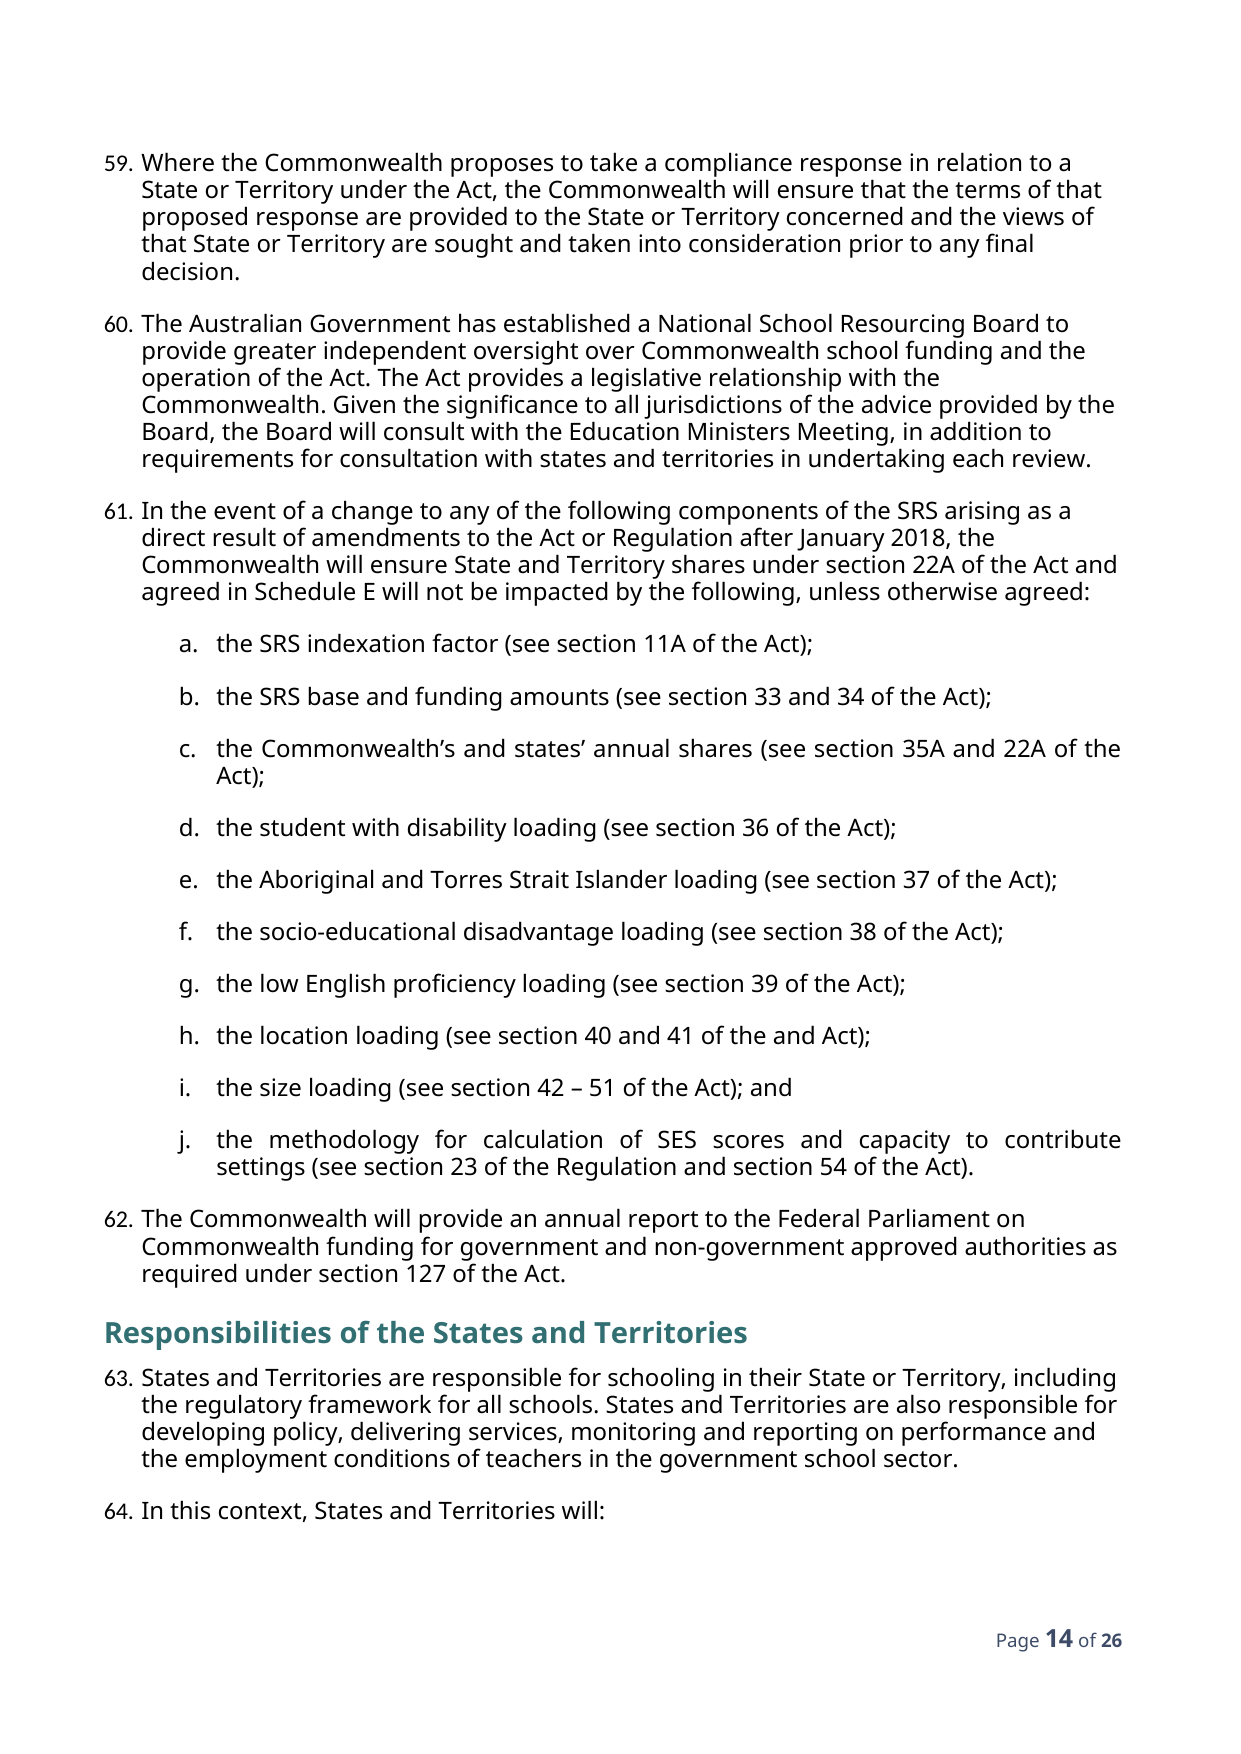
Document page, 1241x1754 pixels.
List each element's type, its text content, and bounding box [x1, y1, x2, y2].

list In the event of a change to any of the following components of the SRS arising as a direct result of amendments to the Act or Regulation after January 2018, the Commonwealth will ensure State and Territory shares under section 22A of the Act and agreed in Schedule E will not be impacted by the following, unless otherwise agreed: [103, 498, 1122, 606]
list Where the Commonwealth proposes to take a compliance response in relation to a State or Territory under the Act, the Commonwealth will ensure that the terms of that proposed response are provided to the State or Territory concerned and the views of that State or Territory are sought and taken into consideration prior to any final decision. [103, 150, 1122, 285]
list the methodology for calculation of SES scores and capacity to contribute settings (see section 23 of the Regulation and section 54 of the Act). [178, 1127, 1122, 1181]
list the SRS base and funding amounts (see section 33 and 34 of the Act); [178, 683, 1122, 710]
list the low English proficiency loading (see section 39 of the Act); [178, 971, 1122, 998]
list the location loading (see section 40 and 41 of the and Act); [178, 1023, 1122, 1050]
list the Commonwealth’s and states’ annual shares (see section 35A and 22A of the Act); [178, 735, 1122, 789]
list the SRS indexation factor (see section 11A of the Act); [178, 631, 1122, 658]
list the Aboriginal and Torres Strait Islander loading (see section 37 of the Act); [178, 867, 1122, 894]
list The Australian Government has established a National School Resourcing Board to provide greater independent oversight over Commonwealth school funding and the operation of the Act. The Act provides a legislative relationship with the Commonwealth. Given the significance to all jurisdictions of the advice provided by the Board, the Board will consult with the Education Ministers Meeting, in addition to requirements for consultation with states and territories in undertaking each review. [103, 310, 1122, 473]
list the size loading (see section 42 – 51 of the Act); and [178, 1075, 1122, 1102]
list the student with disability loading (see section 36 of the Act); [178, 814, 1122, 842]
list States and Territories are responsible for schooling in their State or Territory, including the regulatory framework for all schools. States and Territories are also responsible for developing policy, delivering services, monitoring and reporting on performance and the employment conditions of teachers in the government school sector. [103, 1365, 1122, 1473]
list In this context, States and Territories will: [103, 1498, 1122, 1525]
list The Commonwealth will provide an annual report to the Federal Parliament on Commonwealth funding for government and non-government approved authorities as required under section 127 of the Act. [103, 1206, 1122, 1287]
subtitle Responsibilities of the States and Territories [103, 1312, 1122, 1352]
list the socio-educational disadvantage loading (see section 38 of the Act); [178, 919, 1122, 946]
